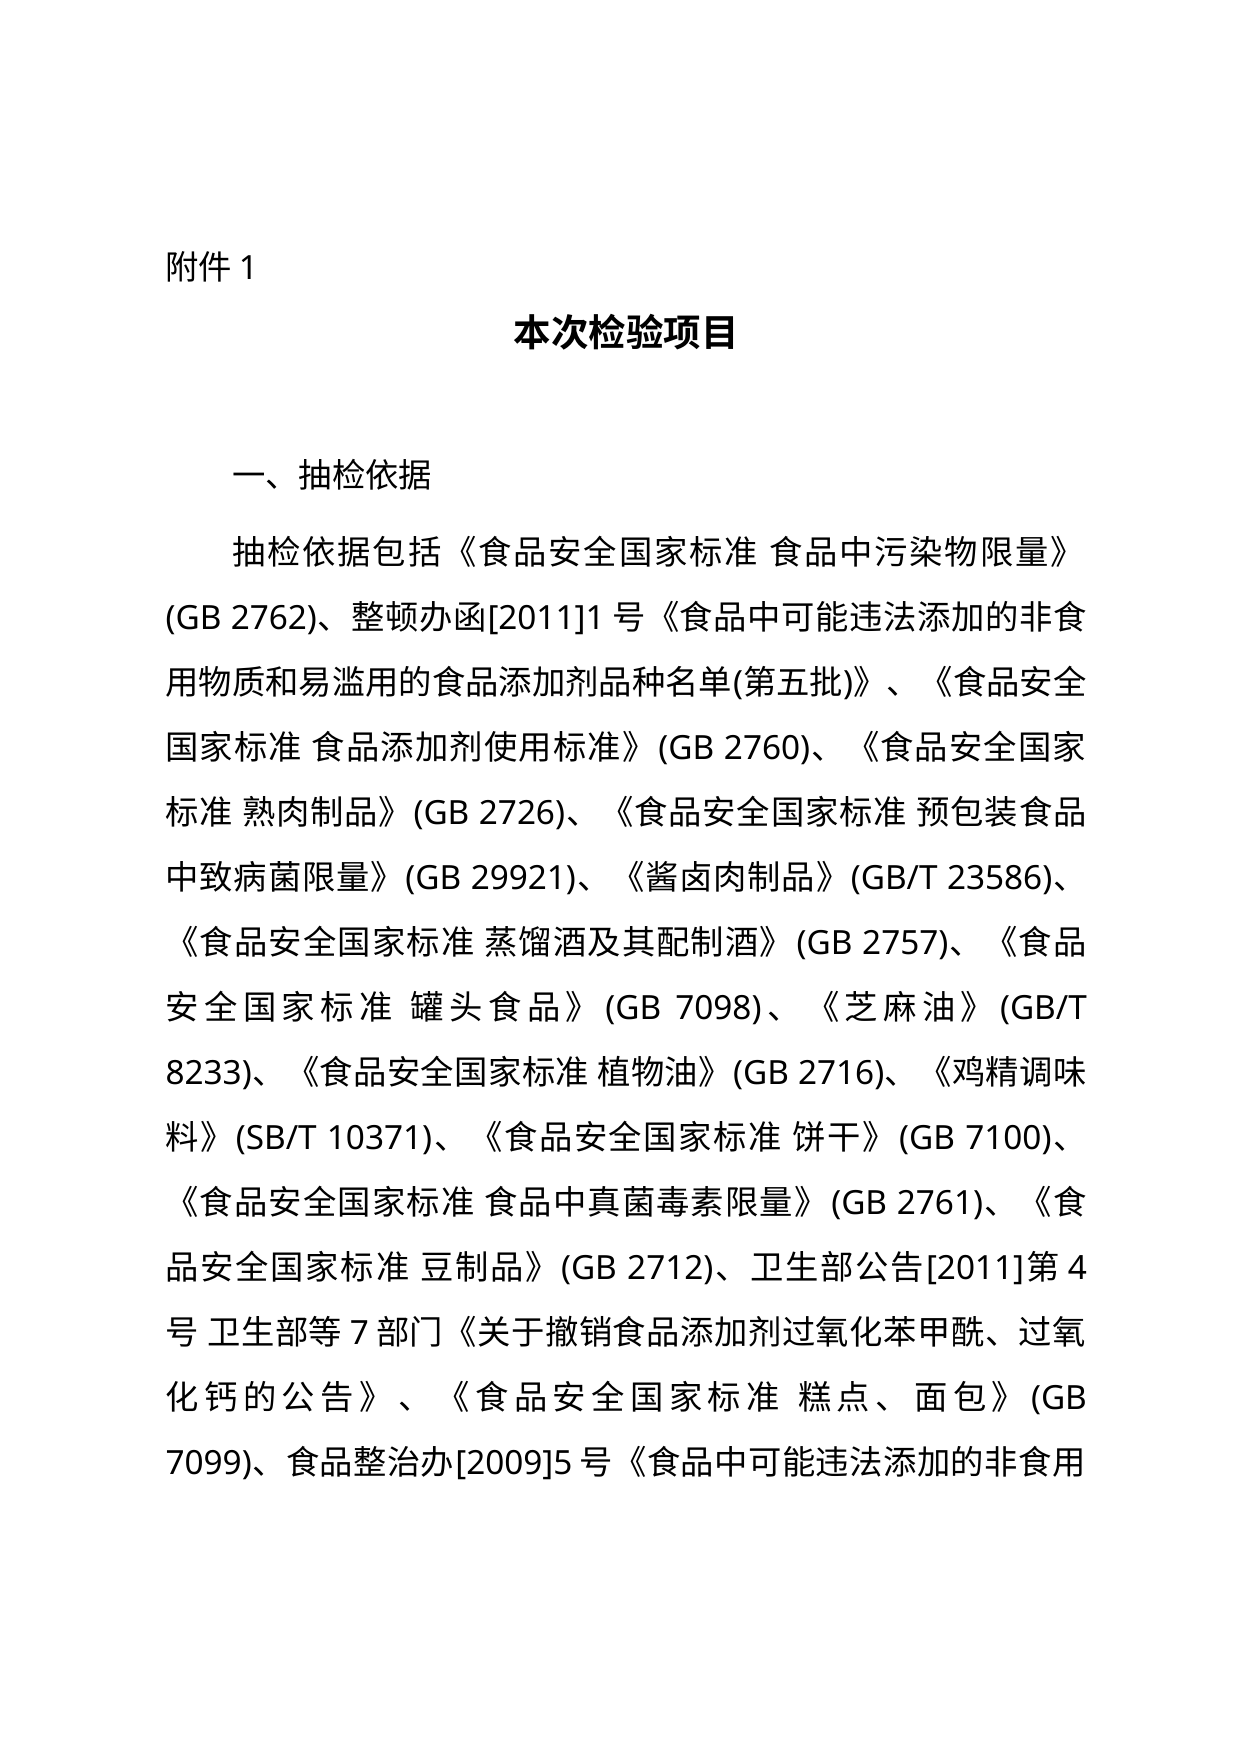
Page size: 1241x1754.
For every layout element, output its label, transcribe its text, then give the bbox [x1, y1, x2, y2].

text 附件1 [165, 233, 1087, 298]
text 一、抽检依据 [165, 440, 1087, 505]
text 本次检验项目 [165, 298, 1087, 363]
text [165, 518, 1087, 1493]
